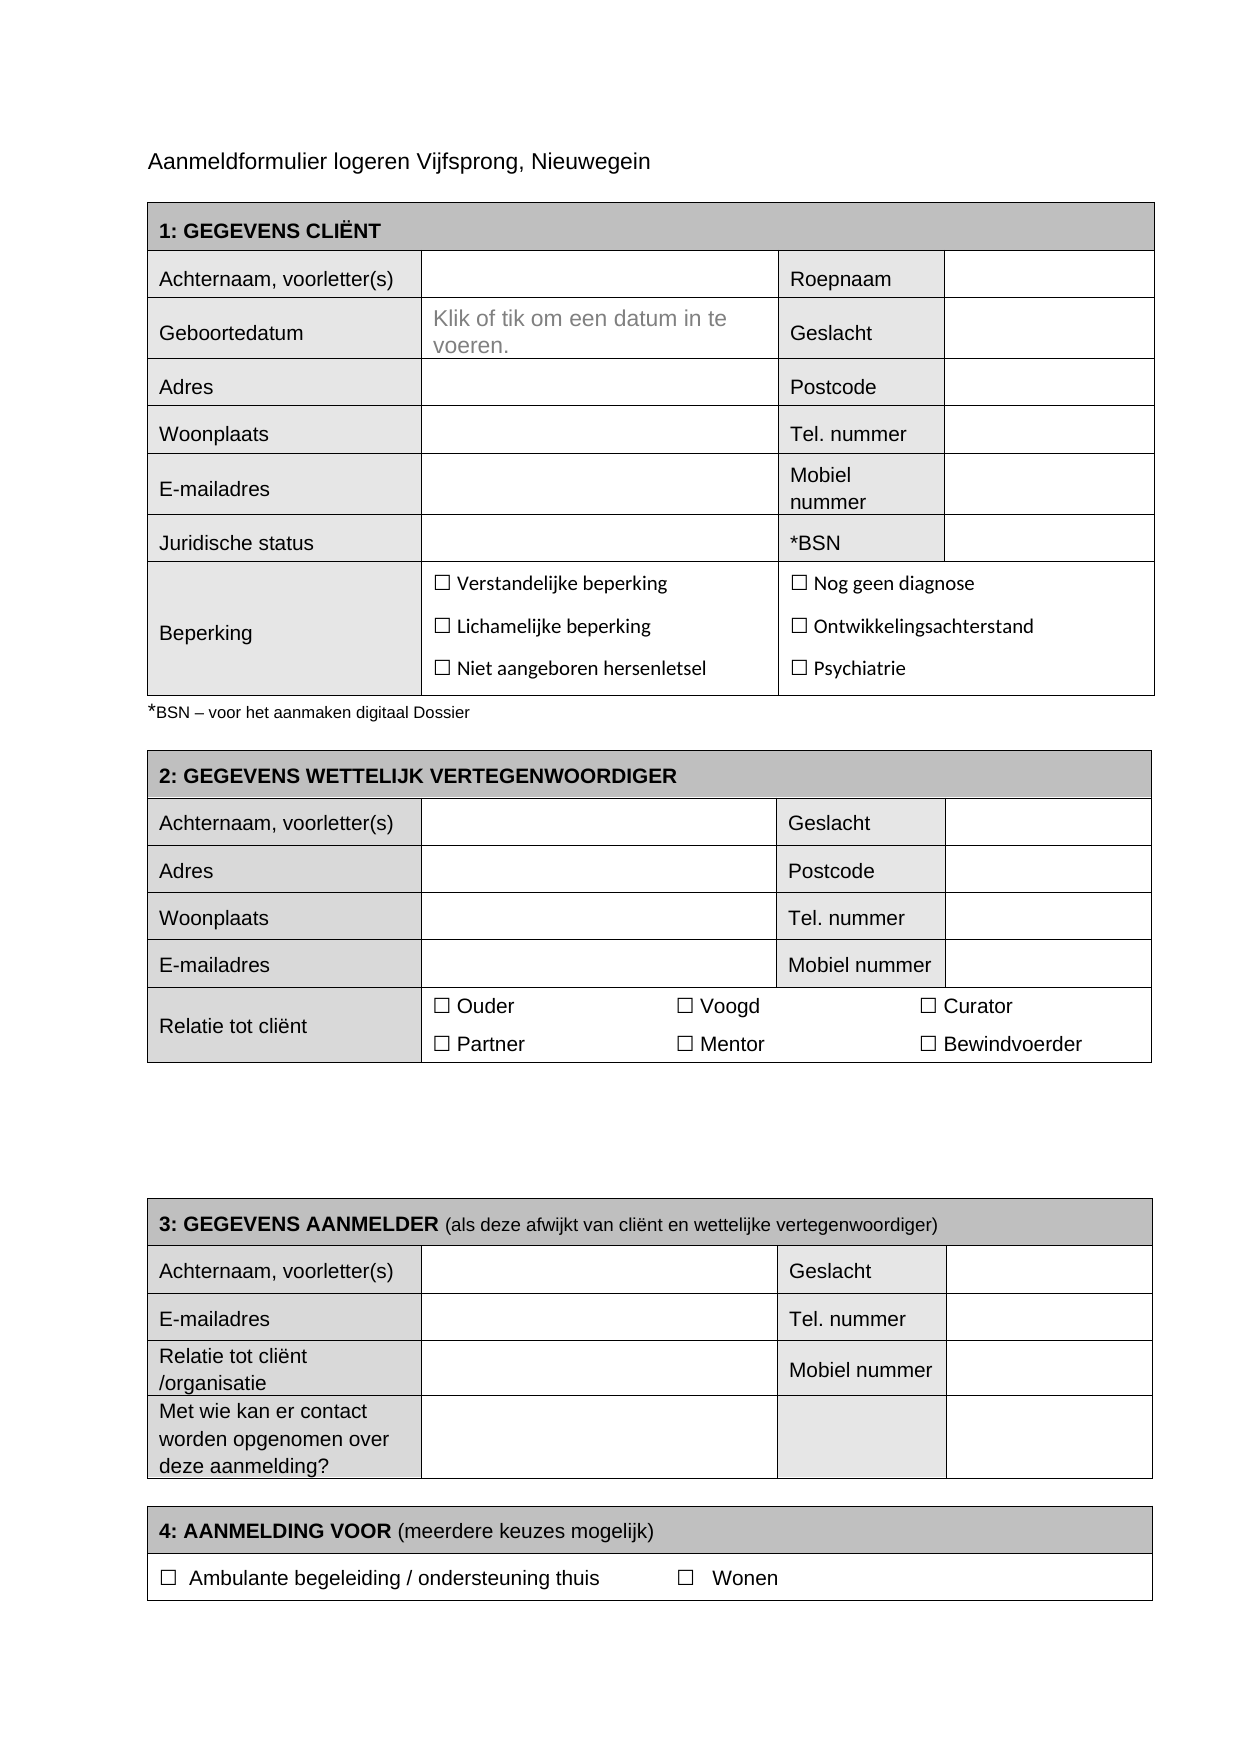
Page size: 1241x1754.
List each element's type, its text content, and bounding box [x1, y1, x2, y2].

table_cell Achternaam, voorletter(s) [148, 799, 421, 845]
table_header 4: AANMELDING VOOR (meerdere keuzes mogelijk) [148, 1507, 1152, 1553]
table_cell [1041, 298, 1154, 358]
table_cell [422, 251, 778, 297]
text Aanmeldformulier logeren Vijfsprong, Nieuwegein [148, 148, 1093, 175]
table_cell Mobiel nummer [777, 940, 945, 987]
table_cell [422, 893, 776, 939]
table_cell [947, 1341, 1152, 1395]
table_cell [422, 799, 776, 845]
table_cell Relatie tot cliënt [148, 988, 421, 1062]
table_cell Achternaam, voorletter(s) [148, 251, 421, 297]
table_cell [945, 515, 1154, 561]
table_cell [422, 454, 778, 514]
table_cell Mobiel nummer [778, 1341, 946, 1395]
text *BSN – voor het aanmaken digitaal Dossier [148, 696, 1093, 723]
table_cell Postcode [777, 846, 945, 892]
table_cell Met wie kan er contact worden opgenomen over deze aanmelding? [148, 1396, 421, 1477]
table_cell [422, 359, 778, 405]
table_cell [1040, 1246, 1152, 1293]
table_cell [422, 1246, 777, 1293]
table_cell [946, 893, 1151, 939]
table_header 2: GEGEVENS WETTELIJK VERTEGENWOORDIGER [148, 751, 1151, 797]
table_cell [778, 1396, 946, 1477]
table_cell Tel. nummer [777, 893, 945, 939]
table_cell [422, 1396, 777, 1477]
table_cell Partner [422, 1024, 664, 1062]
table_cell Bewindvoerder [908, 1024, 1151, 1062]
table_cell [946, 940, 1151, 987]
table_cell E-mailadres [148, 940, 421, 987]
table_cell [945, 359, 1154, 405]
table_cell Mobiel nummer [779, 454, 944, 514]
table_cell Juridische status [148, 515, 421, 561]
table_cell [947, 1246, 1040, 1293]
table_cell Postcode [779, 359, 944, 405]
table_cell Geslacht [779, 298, 944, 358]
table_cell E-mailadres [148, 454, 421, 514]
table_cell Woonplaats [148, 406, 421, 453]
table_cell Wonen [665, 1554, 1152, 1600]
table_cell [946, 799, 1039, 845]
table_cell Relatie tot cliënt /organisatie [148, 1341, 421, 1395]
table_cell [422, 940, 776, 987]
table_cell Geboortedatum [148, 298, 421, 358]
table_cell [947, 1396, 1152, 1477]
table_cell [945, 251, 1154, 297]
table_cell [945, 406, 1154, 453]
table_header 1: GEGEVENS CLIËNT [148, 203, 1154, 250]
table_cell Adres [148, 846, 421, 892]
table_cell *BSN [779, 515, 944, 561]
table_cell Verstandelijke beperking Lichamelijke beperking Niet aangeboren hersenletsel [422, 562, 778, 695]
table_cell Geslacht [777, 799, 945, 845]
table_cell Tel. nummer [779, 406, 944, 453]
table_cell [422, 846, 776, 892]
table_cell [945, 298, 1041, 358]
table_cell [946, 846, 1151, 892]
table_cell Beperking [148, 562, 421, 695]
table_cell [422, 1341, 777, 1395]
table_cell [1039, 799, 1151, 845]
table_cell [422, 406, 778, 453]
table_cell [947, 1294, 1152, 1340]
table_cell Ambulante begeleiding / ondersteuning thuis [148, 1554, 665, 1600]
table_cell Roepnaam [779, 251, 944, 297]
table_cell Voogd [664, 988, 908, 1024]
table_cell Curator [908, 988, 1151, 1024]
table_cell Tel. nummer [778, 1294, 946, 1340]
table_cell Nog geen diagnose Ontwikkelingsachterstand Psychiatrie [779, 562, 1154, 695]
table_cell Geslacht [778, 1246, 946, 1293]
table_cell E-mailadres [148, 1294, 421, 1340]
table_cell Achternaam, voorletter(s) [148, 1246, 421, 1293]
table_cell Ouder [422, 988, 664, 1024]
table_cell [422, 515, 778, 561]
table_cell Woonplaats [148, 893, 421, 939]
table_cell Adres [148, 359, 421, 405]
table_cell [945, 454, 1154, 514]
table_header 3: GEGEVENS AANMELDER (als deze afwijkt van cliënt en wettelijke vertegenwoordiger) [148, 1199, 1152, 1245]
table_cell Mentor [664, 1024, 908, 1062]
table_cell [422, 1294, 777, 1340]
